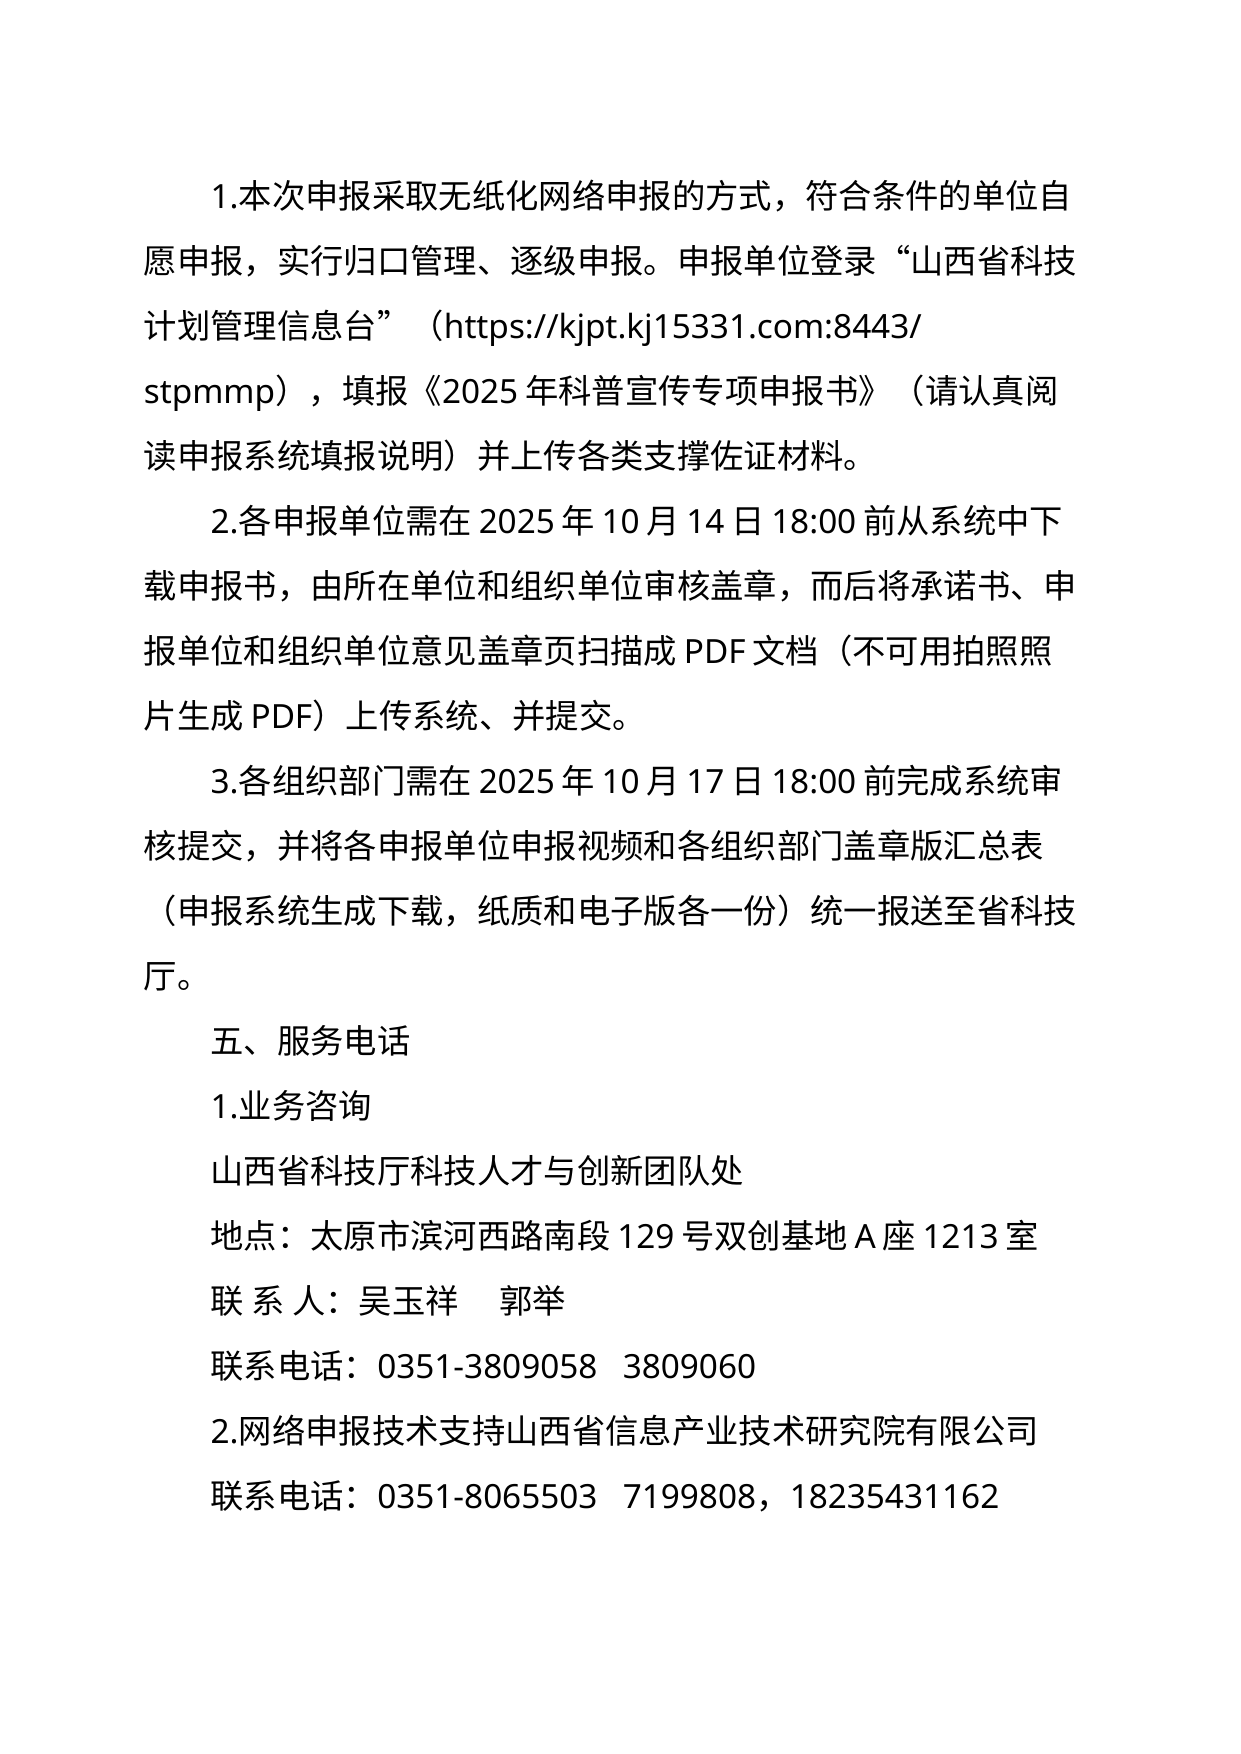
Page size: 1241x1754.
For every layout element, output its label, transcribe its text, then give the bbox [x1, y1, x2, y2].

text 山西省科技厅科技人才与创新团队处 [144, 1137, 1085, 1202]
text 五、服务电话 [144, 1007, 1085, 1072]
text 1.本次申报采取无纸化网络申报的方式，符合条件的单位自愿申报，实行归口管理、逐级申报。申报单位登录“山西省科技计划管理信息台”（https://kjpt.kj15331.com:8443/stpmmp），填报《2025年科普宣传专项申报书》（请认真阅读申报系统填报说明）并上传各类支撑佐证材料。 [144, 162, 1085, 487]
text 1.业务咨询 [144, 1072, 1085, 1137]
text 联 系 人：吴玉祥 郭举 [144, 1267, 1085, 1332]
text 联系电话：0351-3809058 3809060 [144, 1332, 1085, 1397]
text 3.各组织部门需在2025年10月17日18:00前完成系统审核提交，并将各申报单位申报视频和各组织部门盖章版汇总表（申报系统生成下载，纸质和电子版各一份）统一报送至省科技厅。 [144, 747, 1085, 1007]
text 2.各申报单位需在2025年10月14日18:00前从系统中下载申报书，由所在单位和组织单位审核盖章，而后将承诺书、申报单位和组织单位意见盖章页扫描成PDF文档（不可用拍照照片生成PDF）上传系统、并提交。 [144, 487, 1085, 747]
text 2.网络申报技术支持山西省信息产业技术研究院有限公司 [144, 1397, 1085, 1462]
text 联系电话：0351-8065503 7199808，18235431162 [144, 1462, 1085, 1527]
text 地点：太原市滨河西路南段129号双创基地A座1213室 [144, 1202, 1085, 1267]
